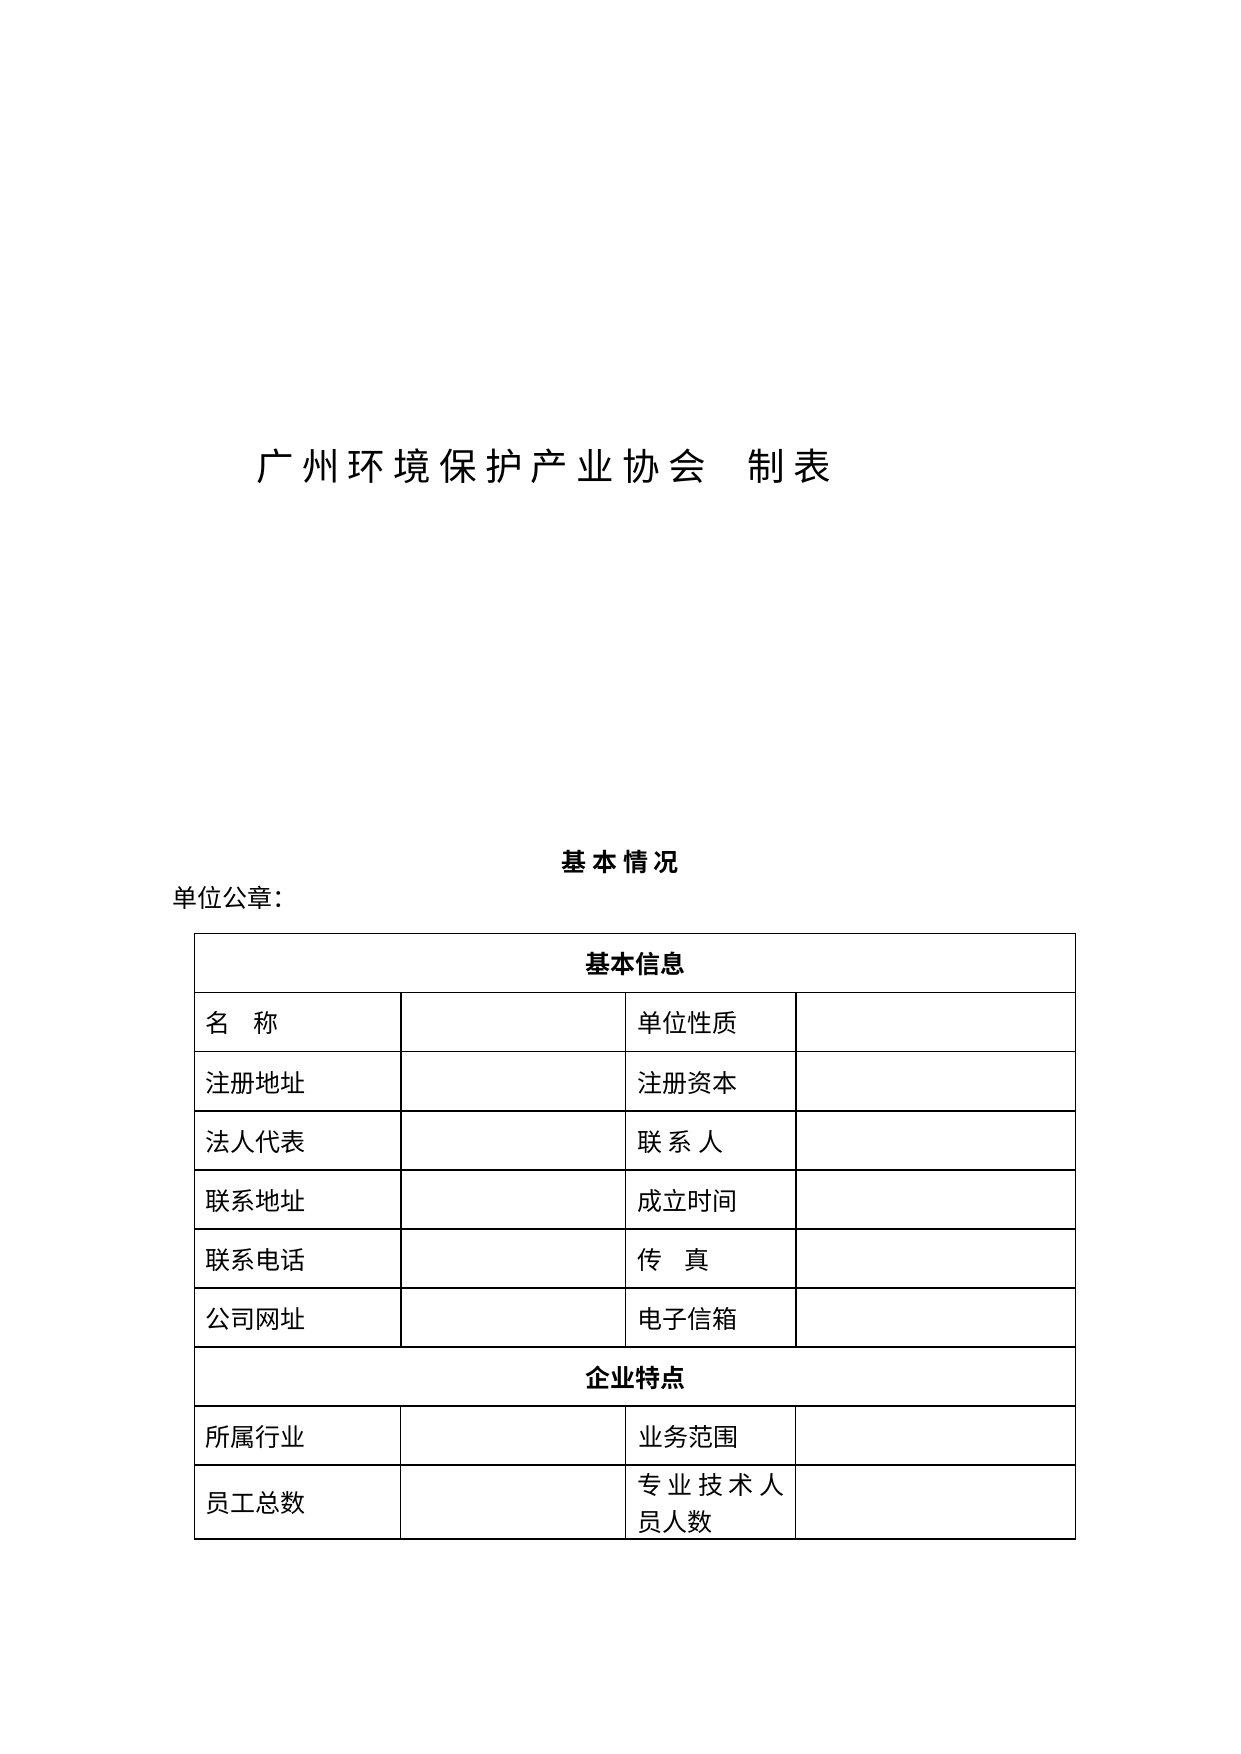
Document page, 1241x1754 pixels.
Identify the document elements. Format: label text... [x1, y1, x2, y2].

table_cell [797, 1112, 1075, 1169]
table_cell [402, 1289, 625, 1346]
table_cell 单位性质 [626, 993, 795, 1051]
table_cell 公司网址 [195, 1289, 400, 1346]
text 基 本 情 况 [148, 842, 1092, 878]
table_cell 成立时间 [626, 1171, 795, 1228]
table_cell 员工总数 [195, 1466, 400, 1538]
table_cell 联 系 人 [626, 1112, 795, 1169]
table_cell [797, 1230, 1075, 1287]
table_cell [402, 1112, 625, 1169]
table_cell [796, 1466, 1075, 1538]
table_cell [797, 993, 1075, 1051]
table_cell 企业特点 [195, 1348, 1075, 1405]
table_cell [797, 1289, 1075, 1346]
table_header 基本信息 [195, 934, 1075, 992]
table_cell [402, 1230, 625, 1287]
table_cell [402, 1052, 625, 1110]
table_cell [796, 1407, 1075, 1464]
table_cell [797, 1052, 1075, 1110]
table_cell [401, 1407, 625, 1464]
table_cell [402, 1171, 625, 1228]
table_cell 业务范围 [626, 1407, 795, 1464]
table_cell 注册资本 [626, 1052, 795, 1110]
table_cell 传 真 [626, 1230, 795, 1287]
text 单位公章： [148, 878, 1092, 914]
table_cell [401, 1466, 625, 1538]
text 广州环境保护产业协会 制表 [148, 437, 1092, 491]
table_cell [797, 1171, 1075, 1228]
table_cell 注册地址 [195, 1052, 400, 1110]
table_cell 电子信箱 [626, 1289, 795, 1346]
table_cell 专业技术人员人数 [626, 1466, 795, 1538]
table_cell 法人代表 [195, 1112, 400, 1169]
table_cell 联系地址 [195, 1171, 400, 1228]
table_cell 名 称 [195, 993, 400, 1051]
table_cell [402, 993, 625, 1051]
table_cell 联系电话 [195, 1230, 400, 1287]
table_cell 所属行业 [195, 1407, 400, 1464]
